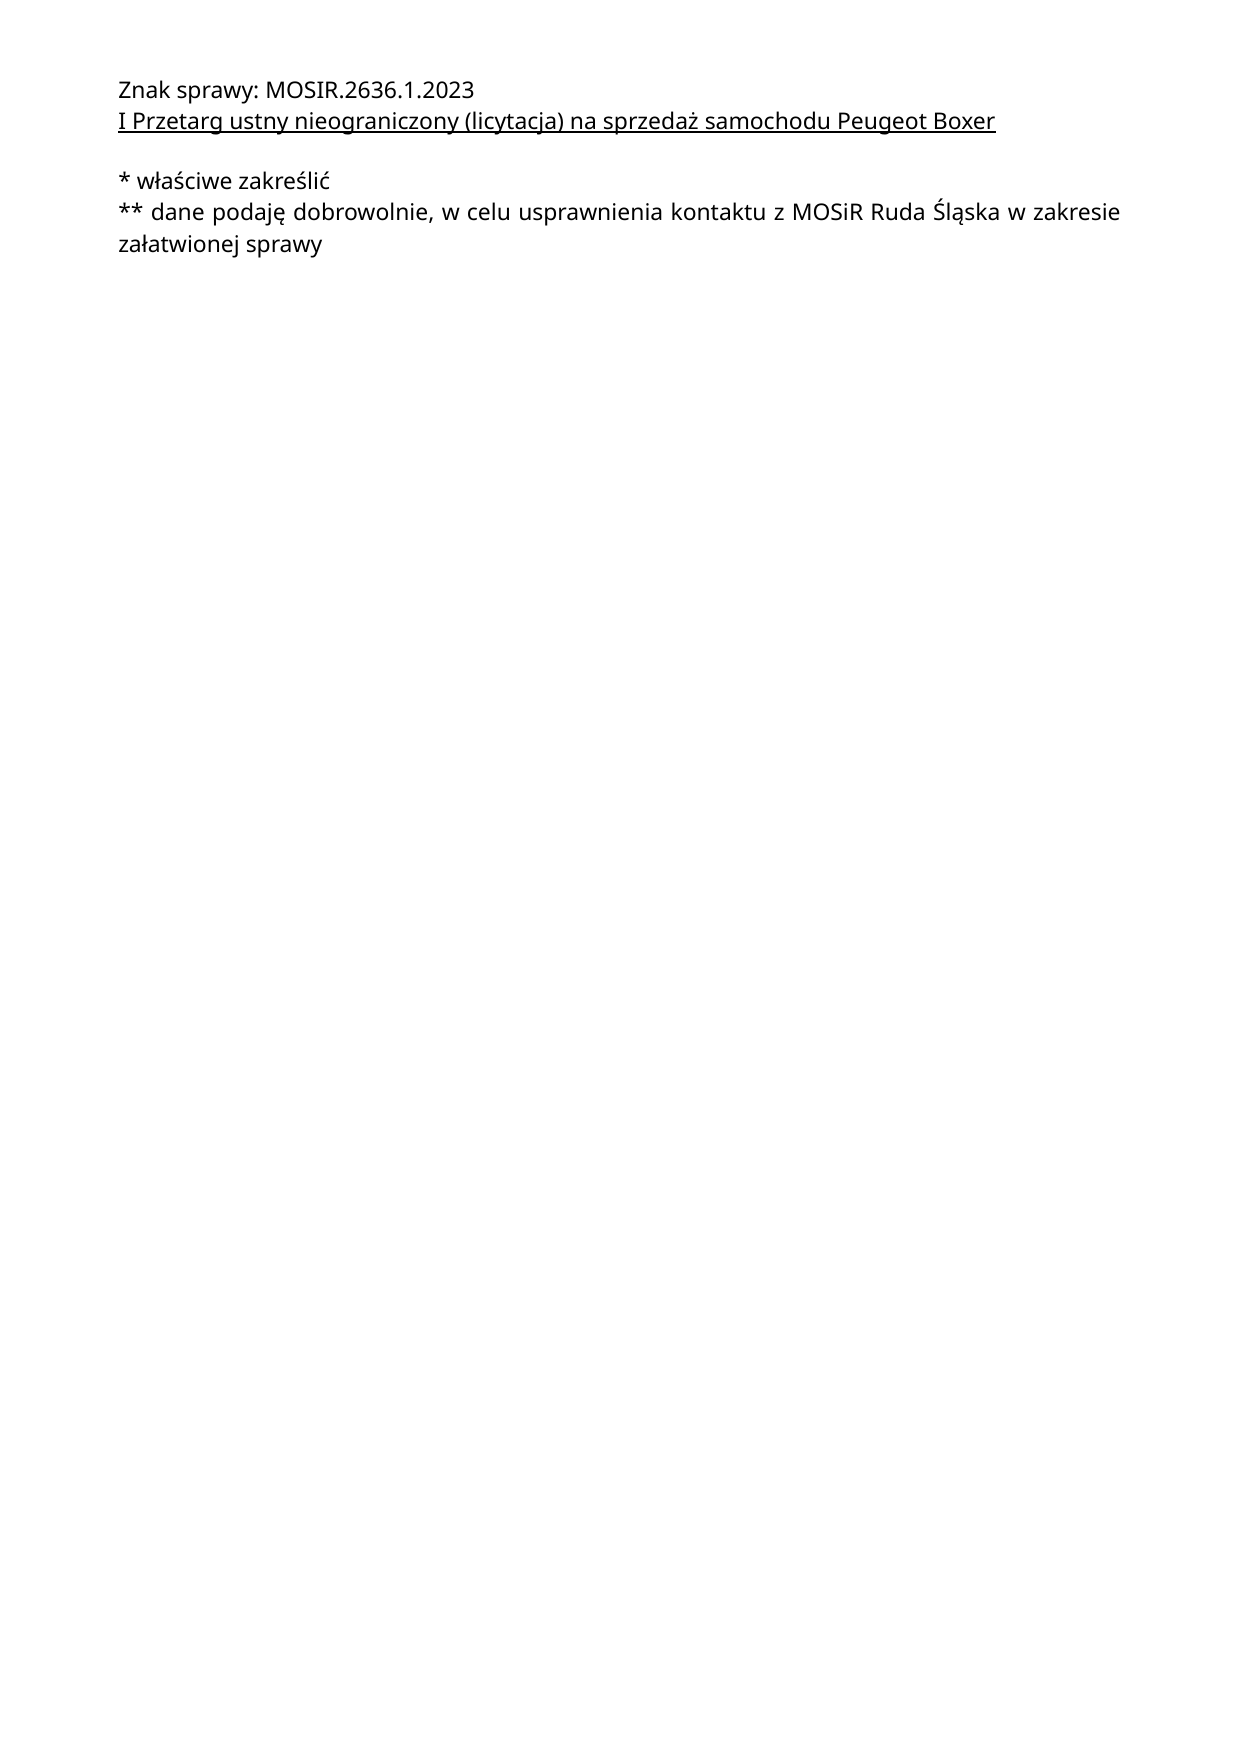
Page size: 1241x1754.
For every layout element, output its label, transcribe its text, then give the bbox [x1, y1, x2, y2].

text * właściwe zakreślić [118, 165, 1122, 196]
text ** dane podaję dobrowolnie, w celu usprawnienia kontaktu z MOSiR Ruda Śląska w zakresie załatwionej sprawy [118, 196, 1122, 259]
